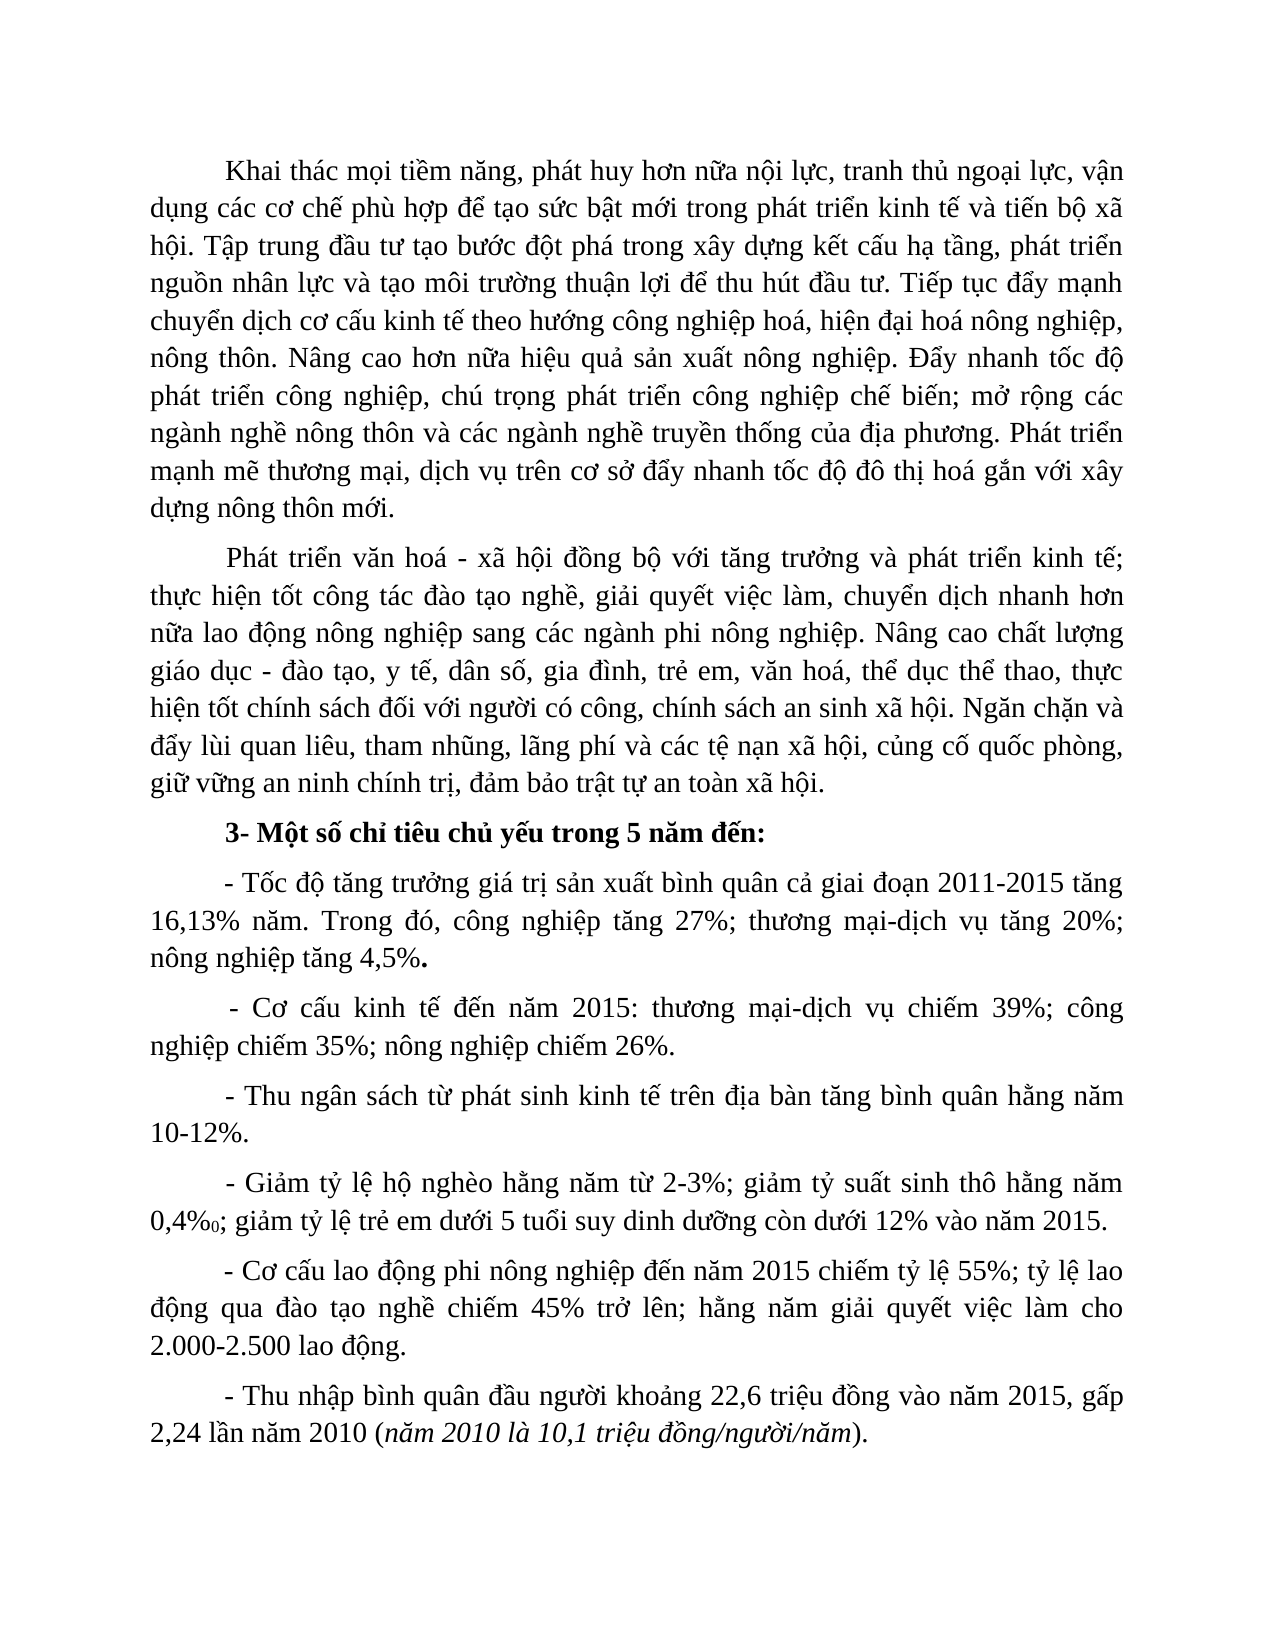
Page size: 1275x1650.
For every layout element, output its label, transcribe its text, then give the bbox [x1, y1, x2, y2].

text Khai thác mọi tiềm năng, phát huy hơn nữa nội lực, tranh thủ ngoại lực, vận dụng các cơ chế phù hợp để tạo sức bật mới trong phát triển kinh tế và tiến bộ xã hội. Tập trung đầu tư tạo bước đột phá trong xây dựng kết cấu hạ tầng, phát triển nguồn nhân lực và tạo môi trường thuận lợi để thu hút đầu tư. Tiếp tục đẩy mạnh chuyển dịch cơ cấu kinh tế theo hướng công nghiệp hoá, hiện đại hoá nông nghiệp, nông thôn. Nâng cao hơn nữa hiệu quả sản xuất nông nghiệp. Đẩy nhanh tốc độ phát triển công nghiệp, chú trọng phát triển công nghiệp chế biến; mở rộng các ngành nghề nông thôn và các ngành nghề truyền thống của địa phương. Phát triển mạnh mẽ thương mại, dịch vụ trên cơ sở đẩy nhanh tốc độ đô thị hoá gắn với xây dựng nông thôn mới. [150, 150, 1125, 525]
text - Tốc độ tăng trưởng giá trị sản xuất bình quân cả giai đoạn 2011-2015 tăng 16,13% năm. Trong đó, công nghiệp tăng 27%; thương mại-dịch vụ tăng 20%; nông nghiệp tăng 4,5%. [150, 862, 1125, 975]
text Phát triển văn hoá - xã hội đồng bộ với tăng trưởng và phát triển kinh tế; thực hiện tốt công tác đào tạo nghề, giải quyết việc làm, chuyển dịch nhanh hơn nữa lao động nông nghiệp sang các ngành phi nông nghiệp. Nâng cao chất lượng giáo dục - đào tạo, y tế, dân số, gia đình, trẻ em, văn hoá, thể dục thể thao, thực hiện tốt chính sách đối với người có công, chính sách an sinh xã hội. Ngăn chặn và đẩy lùi quan liêu, tham nhũng, lãng phí và các tệ nạn xã hội, củng cố quốc phòng, giữ vững an ninh chính trị, đảm bảo trật tự an toàn xã hội. [150, 537, 1125, 800]
text - Thu nhập bình quân đầu người khoảng 22,6 triệu đồng vào năm 2015, gấp 2,24 lần năm 2010 (năm 2010 là 10,1 triệu đồng/người/năm). [150, 1375, 1125, 1450]
text 3- Một số chỉ tiêu chủ yếu trong 5 năm đến: [150, 812, 1125, 850]
text - Cơ cấu lao động phi nông nghiệp đến năm 2015 chiếm tỷ lệ 55%; tỷ lệ lao động qua đào tạo nghề chiếm 45% trở lên; hằng năm giải quyết việc làm cho 2.000-2.500 lao động. [150, 1250, 1125, 1362]
text - Thu ngân sách từ phát sinh kinh tế trên địa bàn tăng bình quân hằng năm 10-12%. [150, 1075, 1125, 1150]
text - Giảm tỷ lệ hộ nghèo hằng năm từ 2-3%; giảm tỷ suất sinh thô hằng năm 0,4%0; giảm tỷ lệ trẻ em dưới 5 tuổi suy dinh dưỡng còn dưới 12% vào năm 2015. [150, 1162, 1125, 1237]
text - Cơ cấu kinh tế đến năm 2015: thương mại-dịch vụ chiếm 39%; công nghiệp chiếm 35%; nông nghiệp chiếm 26%. [150, 987, 1125, 1062]
